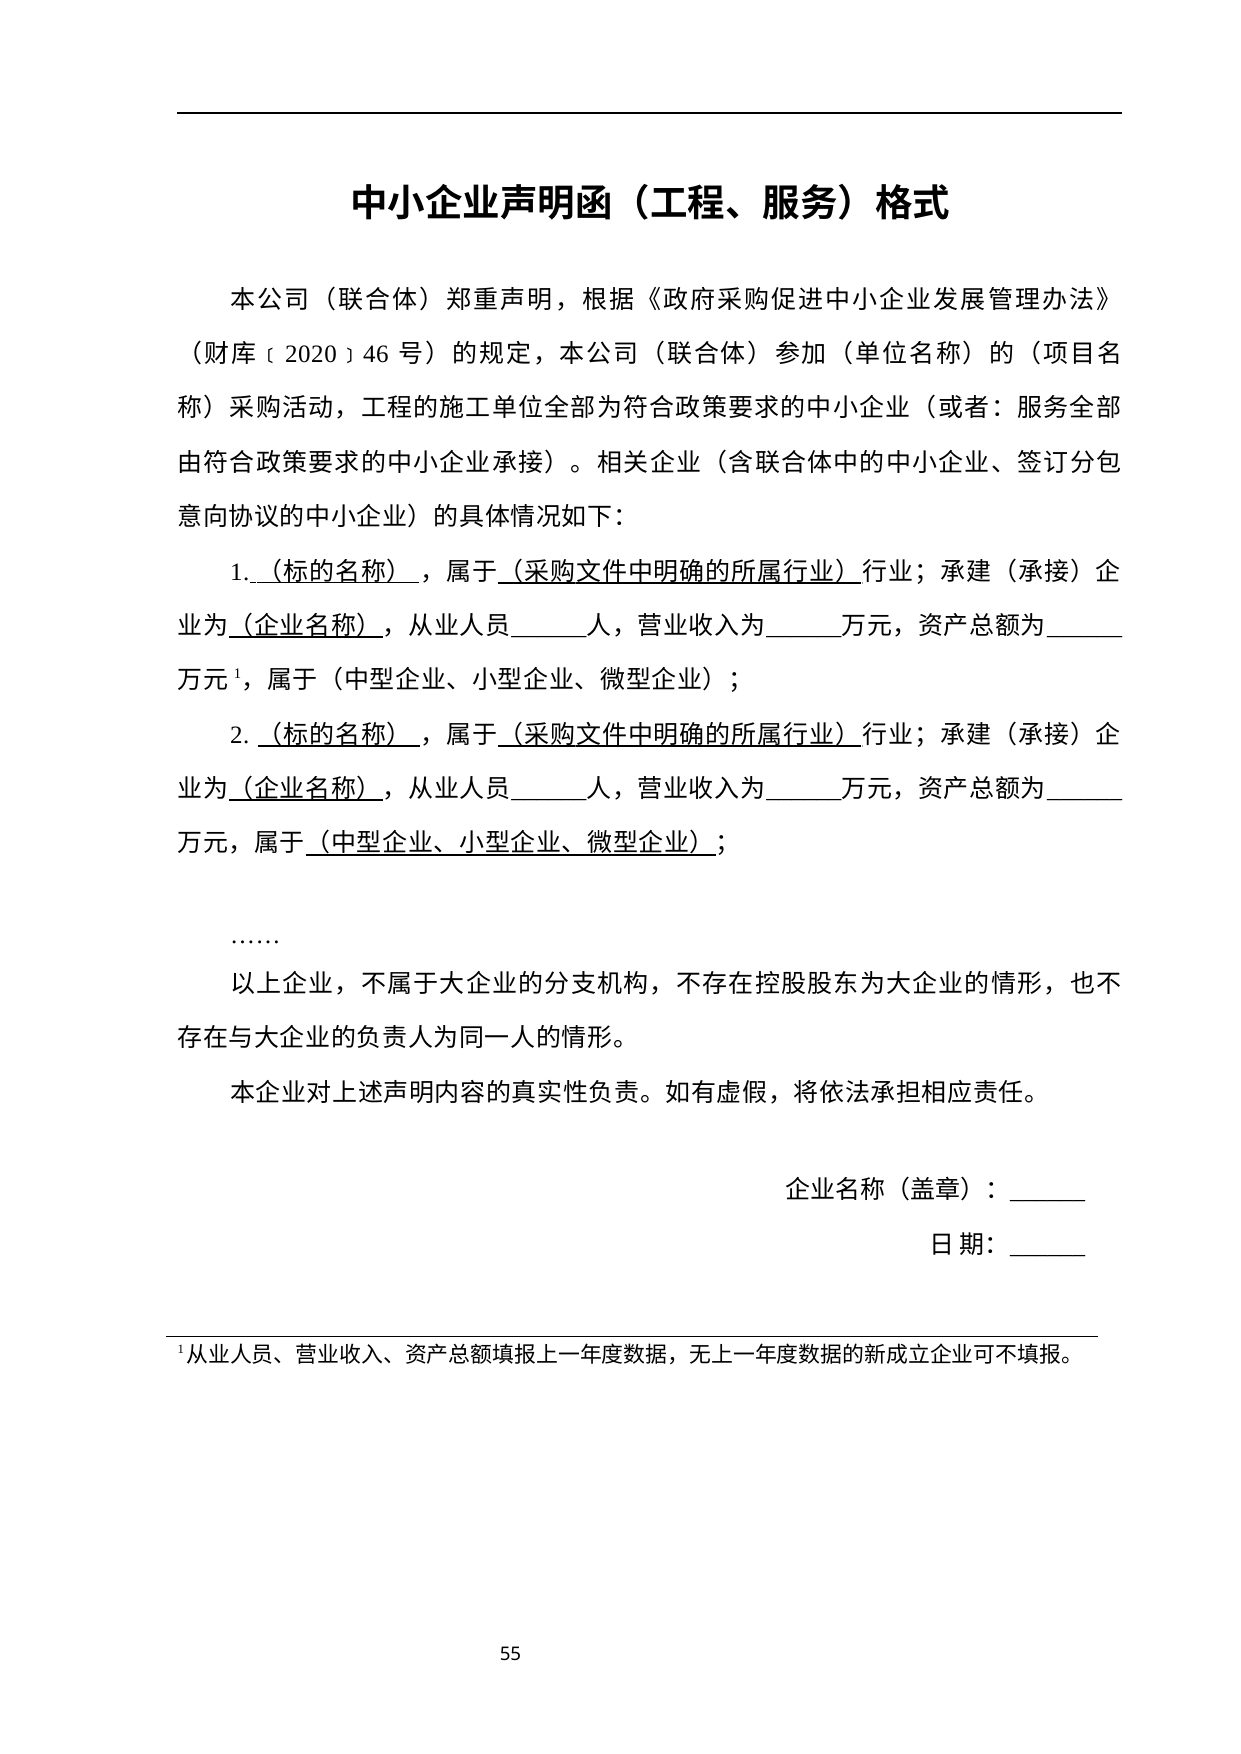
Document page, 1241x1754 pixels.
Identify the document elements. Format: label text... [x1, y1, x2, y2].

text 企业名称（盖章）：______ [177, 1170, 1084, 1206]
text 1. （标的名称） ，属于（采购文件中明确的所属行业）行业；承建（承接）企业为（企业名称），从业人员______人，营业收入为______万元，资产总额为______万元1，属于（中型企业、小型企业、微型企业）； [177, 551, 1122, 696]
text …… [177, 920, 1122, 949]
text 中小企业声明函（工程、服务）格式 [177, 173, 1122, 227]
text 本公司（联合体）郑重声明，根据《政府采购促进中小企业发展管理办法》（财库﹝2020﹞46 号）的规定，本公司（联合体）参加（单位名称）的（项目名称）采购活动，工程的施工单位全部为符合政策要求的中小企业（或者：服务全部由符合政策要求的中小企业承接）。相关企业（含联合体中的中小企业、签订分包意向协议的中小企业）的具体情况如下： [177, 279, 1122, 533]
text 2. （标的名称） ，属于（采购文件中明确的所属行业）行业；承建（承接）企业为（企业名称），从业人员______人，营业收入为______万元，资产总额为______万元，属于（中型企业、小型企业、微型企业）； [177, 714, 1122, 859]
table_header 1从业人员、营业收入、资产总额填报上一年度数据，无上一年度数据的新成立企业可不填报。 [166, 1337, 1098, 1369]
text 日 期：______ [177, 1224, 1084, 1260]
text 以上企业，不属于大企业的分支机构，不存在控股股东为大企业的情形，也不存在与大企业的负责人为同一人的情形。 [177, 963, 1122, 1054]
text 本企业对上述声明内容的真实性负责。如有虚假，将依法承担相应责任。 [177, 1072, 1122, 1108]
